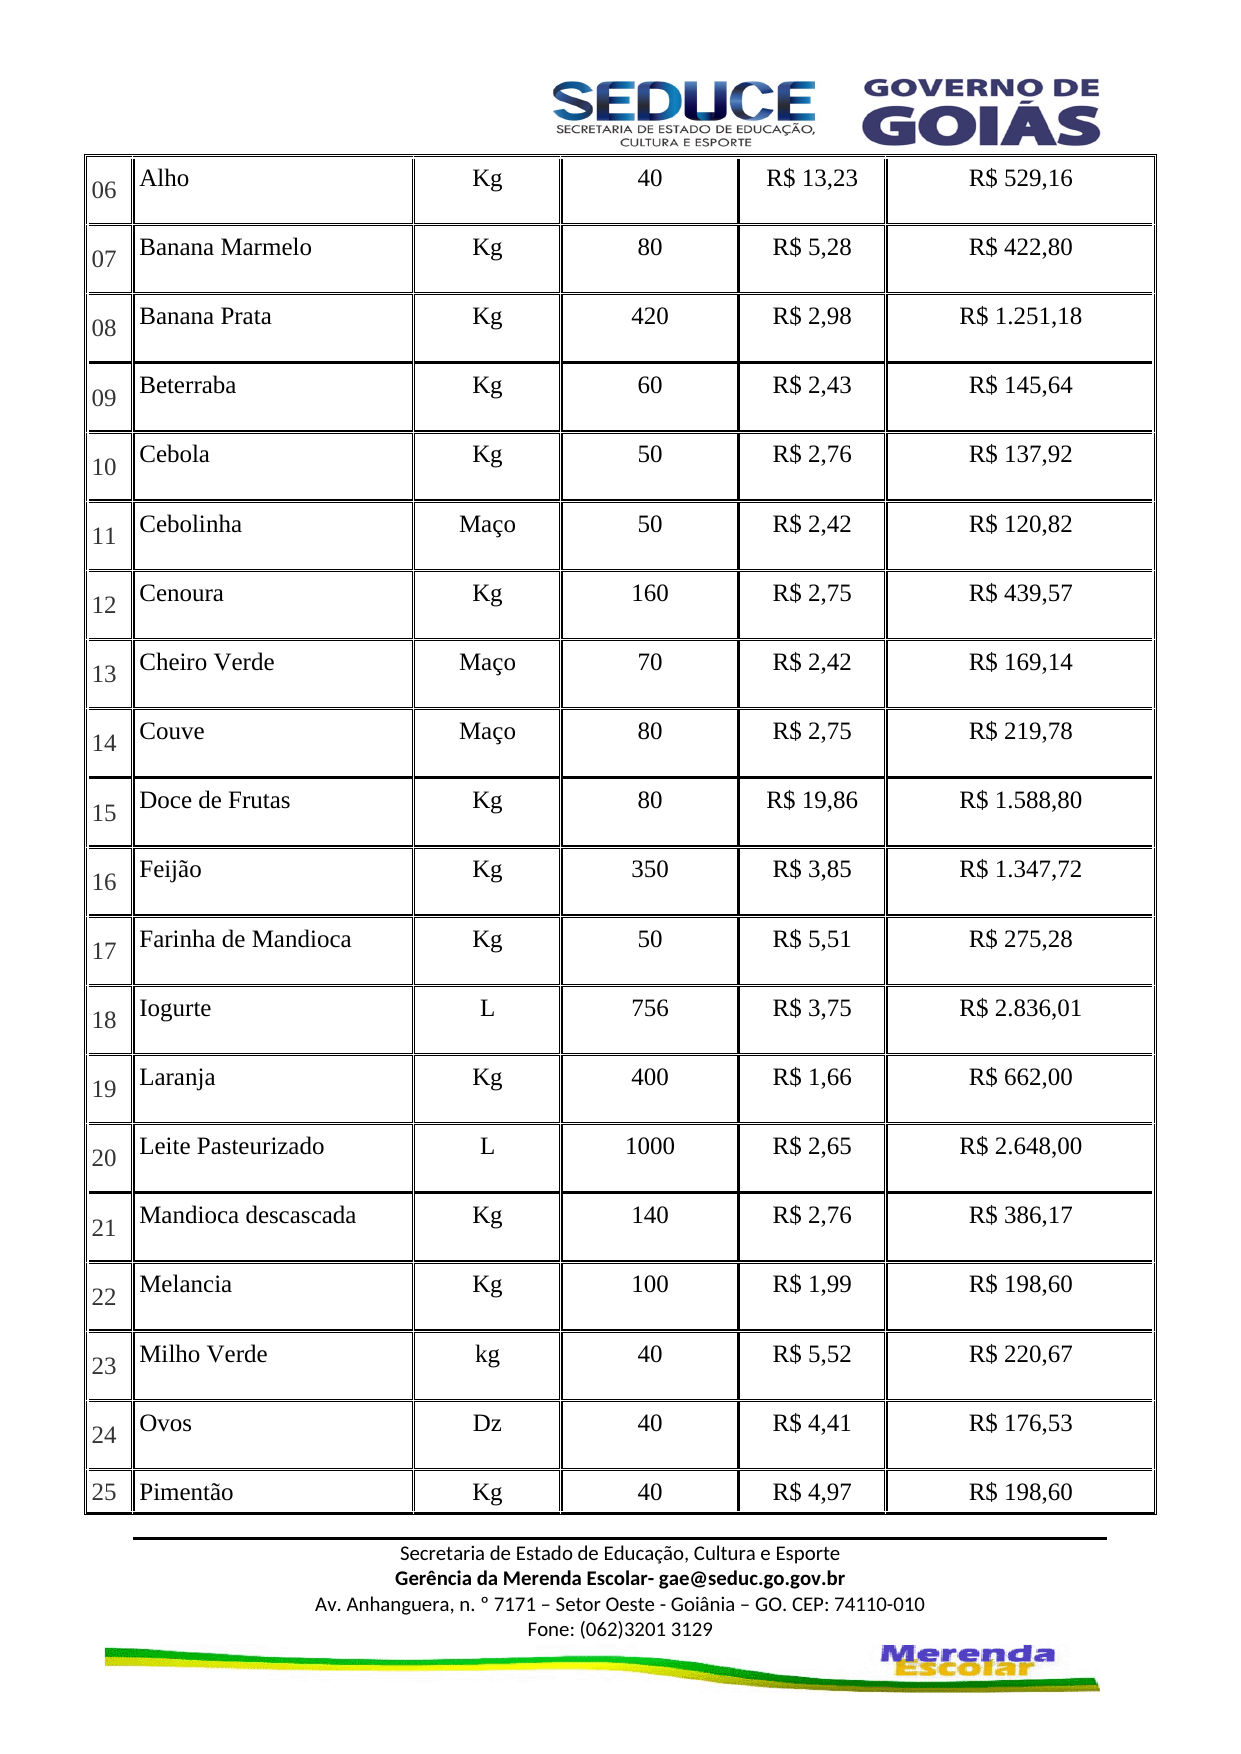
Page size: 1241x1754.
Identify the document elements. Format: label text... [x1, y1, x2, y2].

table_cell 60 [563, 364, 737, 430]
table_cell Kg [415, 1264, 559, 1329]
table_cell 10 [87, 430, 131, 499]
table_cell L [415, 987, 559, 1053]
table_cell R$ 137,92 [888, 430, 1154, 499]
table_cell Kg [415, 226, 559, 292]
table_cell 40 [561, 1471, 738, 1512]
table_cell R$ 275,28 [888, 914, 1154, 983]
table_cell R$ 4,97 [738, 1468, 886, 1512]
table_cell R$ 2,42 [740, 641, 884, 707]
table_cell R$ 422,80 [886, 223, 1155, 292]
table_cell 09 [87, 361, 131, 430]
table_cell Maço [415, 503, 559, 568]
table_cell R$ 662,00 [886, 1053, 1155, 1122]
table_cell 14 [85, 707, 133, 776]
table_cell 22 [87, 1260, 131, 1329]
table_cell 350 [563, 849, 737, 914]
table_cell Kg [415, 1056, 559, 1122]
table_cell R$ 4,41 [740, 1402, 884, 1468]
table_cell 16 [87, 845, 131, 914]
table_cell Kg [415, 364, 559, 430]
table_cell 13 [85, 638, 133, 707]
table_cell Kg [414, 1468, 561, 1512]
table_cell Kg [415, 779, 559, 845]
table_cell R$ 1.347,72 [888, 845, 1154, 914]
table_cell R$ 1,99 [740, 1264, 884, 1329]
table_cell Cebola [135, 434, 412, 499]
table_cell 11 [87, 499, 131, 568]
table_cell R$ 1.588,80 [888, 776, 1154, 845]
table_cell 756 [563, 987, 737, 1053]
table_cell R$ 2.836,01 [888, 984, 1154, 1053]
table_cell 50 [563, 503, 737, 568]
table_cell Mandioca descascada [135, 1194, 412, 1260]
table_cell R$ 1,66 [740, 1056, 884, 1122]
table_cell 100 [563, 1264, 737, 1329]
table_cell Melancia [135, 1264, 412, 1329]
table_cell 07 [85, 223, 133, 292]
table_cell R$ 386,17 [888, 1191, 1154, 1260]
table_cell 420 [563, 295, 737, 361]
table_cell 24 [87, 1399, 131, 1468]
table_cell R$ 198,60 [886, 1468, 1155, 1512]
table_cell 80 [563, 710, 737, 776]
table_cell R$ 529,16 [886, 157, 1154, 223]
table_cell Dz [415, 1402, 559, 1468]
table_cell R$ 220,67 [888, 1329, 1154, 1398]
table_cell R$ 2,65 [740, 1125, 884, 1191]
table_cell R$ 169,14 [886, 638, 1155, 707]
table_cell R$ 2,98 [740, 295, 884, 361]
table_cell R$ 2,76 [740, 1194, 884, 1260]
table_cell Couve [135, 710, 412, 776]
table_cell Kg [415, 849, 559, 914]
table_cell L [415, 1125, 559, 1191]
table_cell Maço [415, 641, 559, 707]
table_cell Pimentão [133, 1471, 413, 1512]
table_cell 160 [563, 572, 737, 638]
table_cell Kg [415, 295, 559, 361]
table_cell R$ 3,75 [740, 987, 884, 1053]
table_cell R$ 439,57 [888, 569, 1154, 638]
table_cell Cheiro Verde [135, 641, 412, 707]
table_cell 18 [87, 984, 131, 1053]
table_cell Beterraba [135, 364, 412, 430]
table_cell Doce de Frutas [135, 779, 412, 845]
table_cell R$ 2,76 [740, 434, 884, 499]
table_cell 140 [563, 1194, 737, 1260]
table_cell 400 [563, 1056, 737, 1122]
table_cell Cenoura [135, 572, 412, 638]
table_cell 70 [563, 641, 737, 707]
table_cell Leite Pasteurizado [135, 1125, 412, 1191]
table_cell 80 [563, 226, 737, 292]
table_cell Farinha de Mandioca [135, 918, 412, 983]
table_cell 23 [87, 1329, 131, 1398]
table_cell R$ 2,43 [740, 364, 884, 430]
table_cell Kg [415, 1194, 559, 1260]
table_cell R$ 120,82 [888, 499, 1154, 568]
table_cell R$ 19,86 [740, 779, 884, 845]
table_cell R$ 2,75 [740, 710, 884, 776]
table_cell 17 [87, 914, 131, 983]
table_cell 40 [563, 1333, 737, 1398]
table_cell Alho [133, 157, 413, 223]
table_cell R$ 2,75 [740, 572, 884, 638]
table_cell R$ 1.251,18 [886, 292, 1155, 361]
table_cell 06 [87, 155, 133, 223]
table_cell R$ 2.648,00 [886, 1122, 1155, 1191]
table_cell R$ 5,28 [740, 226, 884, 292]
table_cell Kg [415, 918, 559, 983]
table_cell Banana Marmelo [135, 226, 412, 292]
table_cell 25 [85, 1468, 133, 1512]
table_cell Laranja [135, 1056, 412, 1122]
table_cell Milho Verde [135, 1333, 412, 1398]
table_cell R$ 219,78 [886, 707, 1155, 776]
table_cell 40 [563, 1402, 737, 1468]
table_cell 1000 [563, 1125, 737, 1191]
table_cell R$ 176,53 [888, 1399, 1154, 1468]
table_cell 08 [85, 292, 133, 361]
table_cell 80 [563, 779, 737, 845]
table_cell Cebolinha [135, 503, 412, 568]
table_cell Ovos [135, 1402, 412, 1468]
table_cell 20 [85, 1122, 133, 1191]
table_cell Maço [415, 710, 559, 776]
table_cell 50 [563, 434, 737, 499]
table_cell Banana Prata [135, 295, 412, 361]
table_cell 19 [85, 1053, 133, 1122]
table_cell R$ 5,51 [740, 918, 884, 983]
table_cell R$ 5,52 [740, 1333, 884, 1398]
table_cell R$ 13,23 [738, 155, 886, 223]
table_cell 15 [87, 776, 131, 845]
table_cell Kg [415, 572, 559, 638]
table_cell 12 [87, 569, 131, 638]
table_cell Kg [414, 155, 561, 223]
table_cell kg [415, 1333, 559, 1398]
table_cell 50 [563, 918, 737, 983]
table_cell 21 [87, 1191, 131, 1260]
table_cell 40 [561, 157, 738, 223]
table_cell Kg [415, 434, 559, 499]
table_cell R$ 145,64 [888, 361, 1154, 430]
picture [552, 73, 1108, 154]
table_cell R$ 2,42 [740, 503, 884, 568]
table_cell Iogurte [135, 987, 412, 1053]
table_cell R$ 198,60 [888, 1260, 1154, 1329]
table_cell Feijão [135, 849, 412, 914]
table_cell R$ 3,85 [740, 849, 884, 914]
